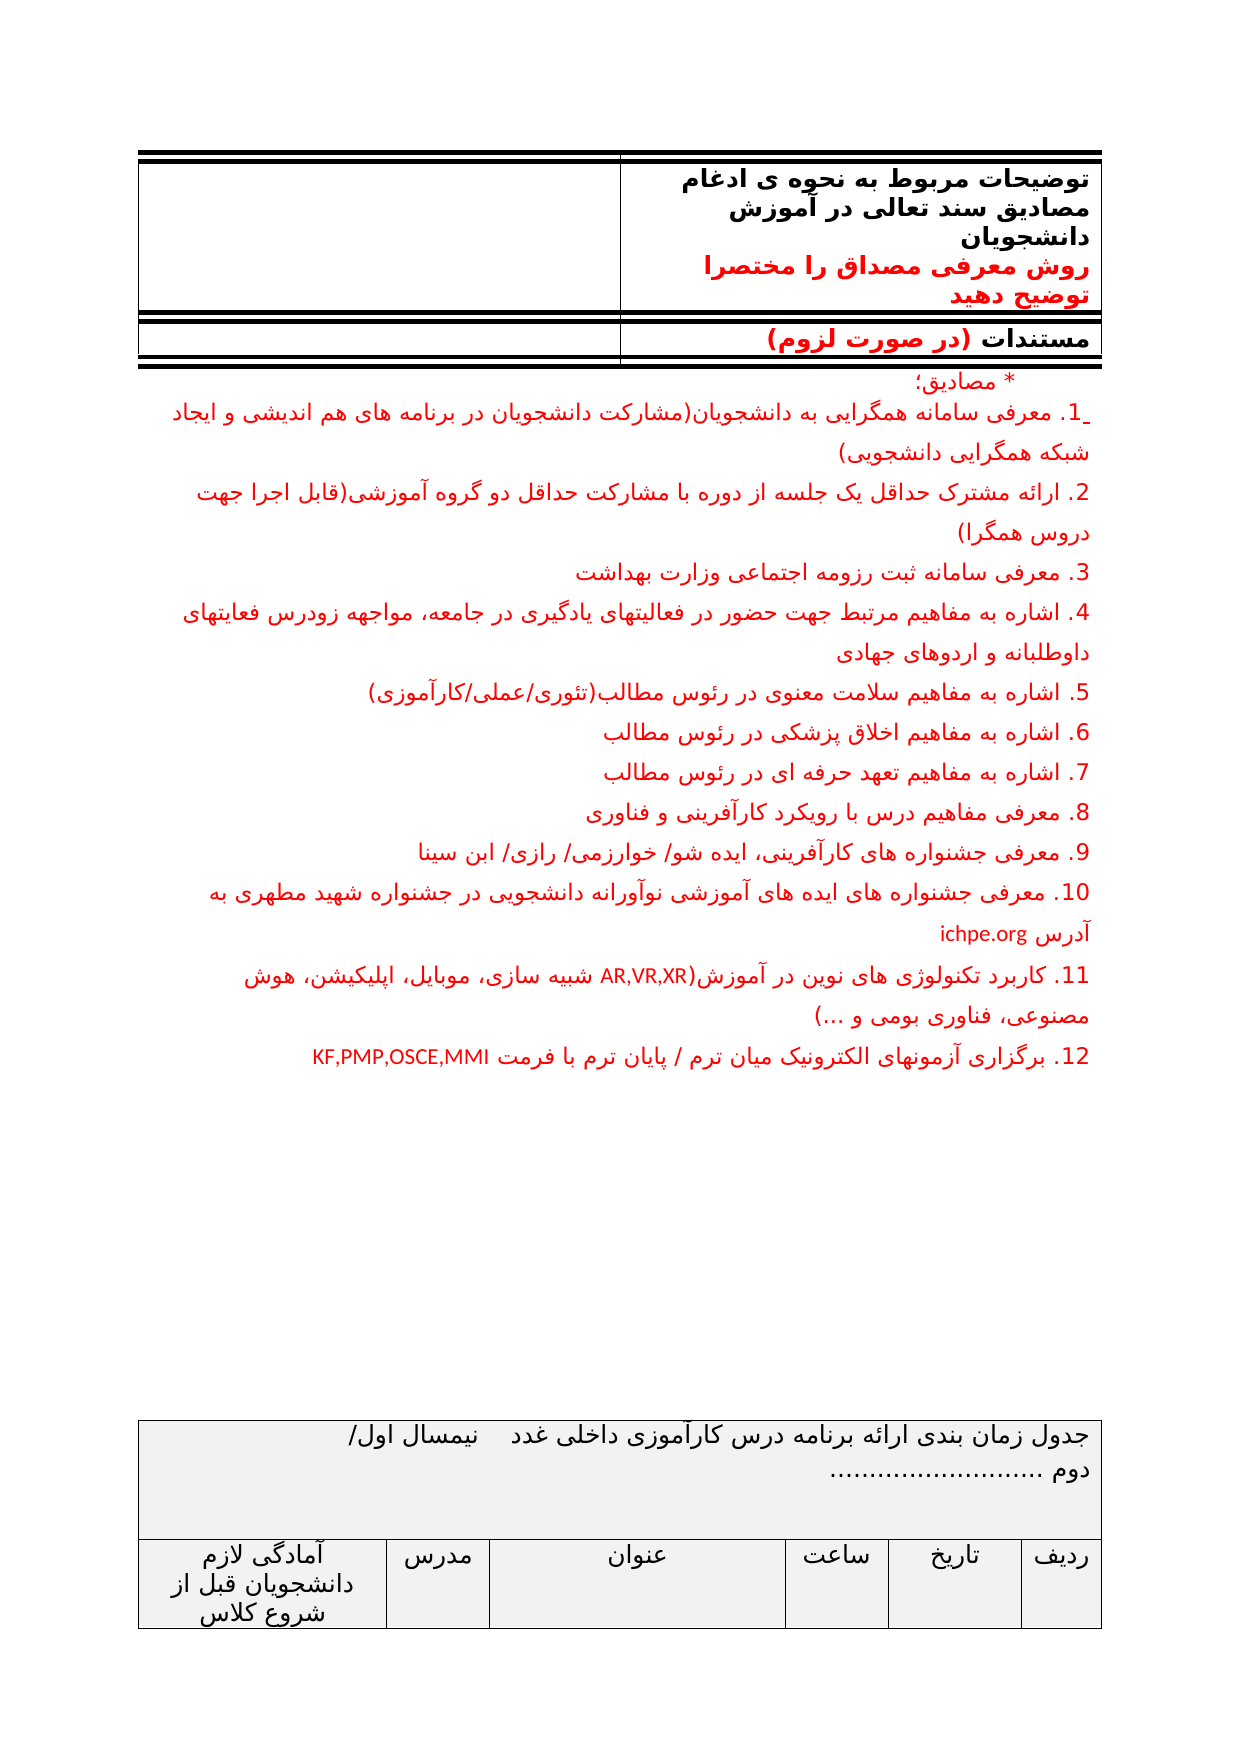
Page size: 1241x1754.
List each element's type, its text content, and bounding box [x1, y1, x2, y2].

text 12. برگزاری آزمونهای الکترونیک میان ترم / پایان ترم با فرمت KF,PMP,OSCE,MMI [150, 1042, 1090, 1071]
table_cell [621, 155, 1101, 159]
table_cell ساعت [786, 1540, 888, 1627]
table_cell [139, 164, 620, 310]
text 8. معرفی مفاهیم درس با رویکرد کارآفرینی و فناوری [150, 799, 1090, 826]
text 10. معرفی جشنواره های ایده های آموزشی نوآورانه دانشجویی در جشنواره شهید مطهری به آدرس ichpe.org [150, 879, 1090, 947]
list * مصادیق؛ [150, 369, 1015, 395]
table_cell ردیف [1022, 1540, 1101, 1627]
text 1. معرفی سامانه همگرایی به دانشجویان(مشارکت دانشجویان در برنامه های هم اندیشی و ایجاد شبکه همگرایی دانشجویی) [150, 399, 1090, 466]
table_cell مستندات (در صورت لزوم) [621, 324, 1101, 354]
text 11. کاربرد تکنولوژی های نوین در آموزش(AR,VR,XR شبیه سازی، موبایل، اپلیکیشن، هوش مصنوعی، فناوری بومی و ...) [150, 961, 1090, 1029]
table_cell توضیحات مربوط به نحوه ی ادغام مصادیق سند تعالی در آموزش دانشجویان روش معرفی مصداق را مختصرا توضیح دهید [621, 164, 1101, 310]
text 5. اشاره به مفاهیم سلامت معنوی در رئوس مطالب(تئوری/عملی/کارآموزی) [150, 679, 1090, 706]
table_cell [139, 155, 620, 159]
text 3. معرفی سامانه ثبت رزومه اجتماعی وزارت بهداشت [150, 559, 1090, 586]
table_header جدول زمان بندی ارائه برنامه درس کارآموزی داخلی غدد نیمسال اول/ دوم ........................... [139, 1421, 1101, 1539]
text 2. ارائه مشترک حداقل یک جلسه از دوره با مشارکت حداقل دو گروه آموزشی(قابل اجرا جهت دروس همگرا) [150, 479, 1090, 546]
table_cell تاریخ [889, 1540, 1021, 1627]
table_cell مدرس [387, 1540, 489, 1627]
text 9. معرفی جشنواره های کارآفرینی، ایده شو/ خوارزمی/ رازی/ ابن سینا [150, 839, 1090, 866]
table_cell عنوان [490, 1540, 785, 1627]
text 6. اشاره به مفاهیم اخلاق پزشکی در رئوس مطالب [150, 719, 1090, 746]
table_cell آمادگی لازم دانشجویان قبل از شروع کلاس [139, 1540, 386, 1627]
table_cell [139, 315, 620, 319]
table_cell [139, 324, 620, 354]
text 4. اشاره به مفاهیم مرتبط جهت حضور در فعالیتهای یادگیری در جامعه، مواجهه زودرس فعایتهای داوطلبانه و اردوهای جهادی [150, 599, 1090, 666]
text 7. اشاره به مفاهیم تعهد حرفه ای در رئوس مطالب [150, 759, 1090, 786]
